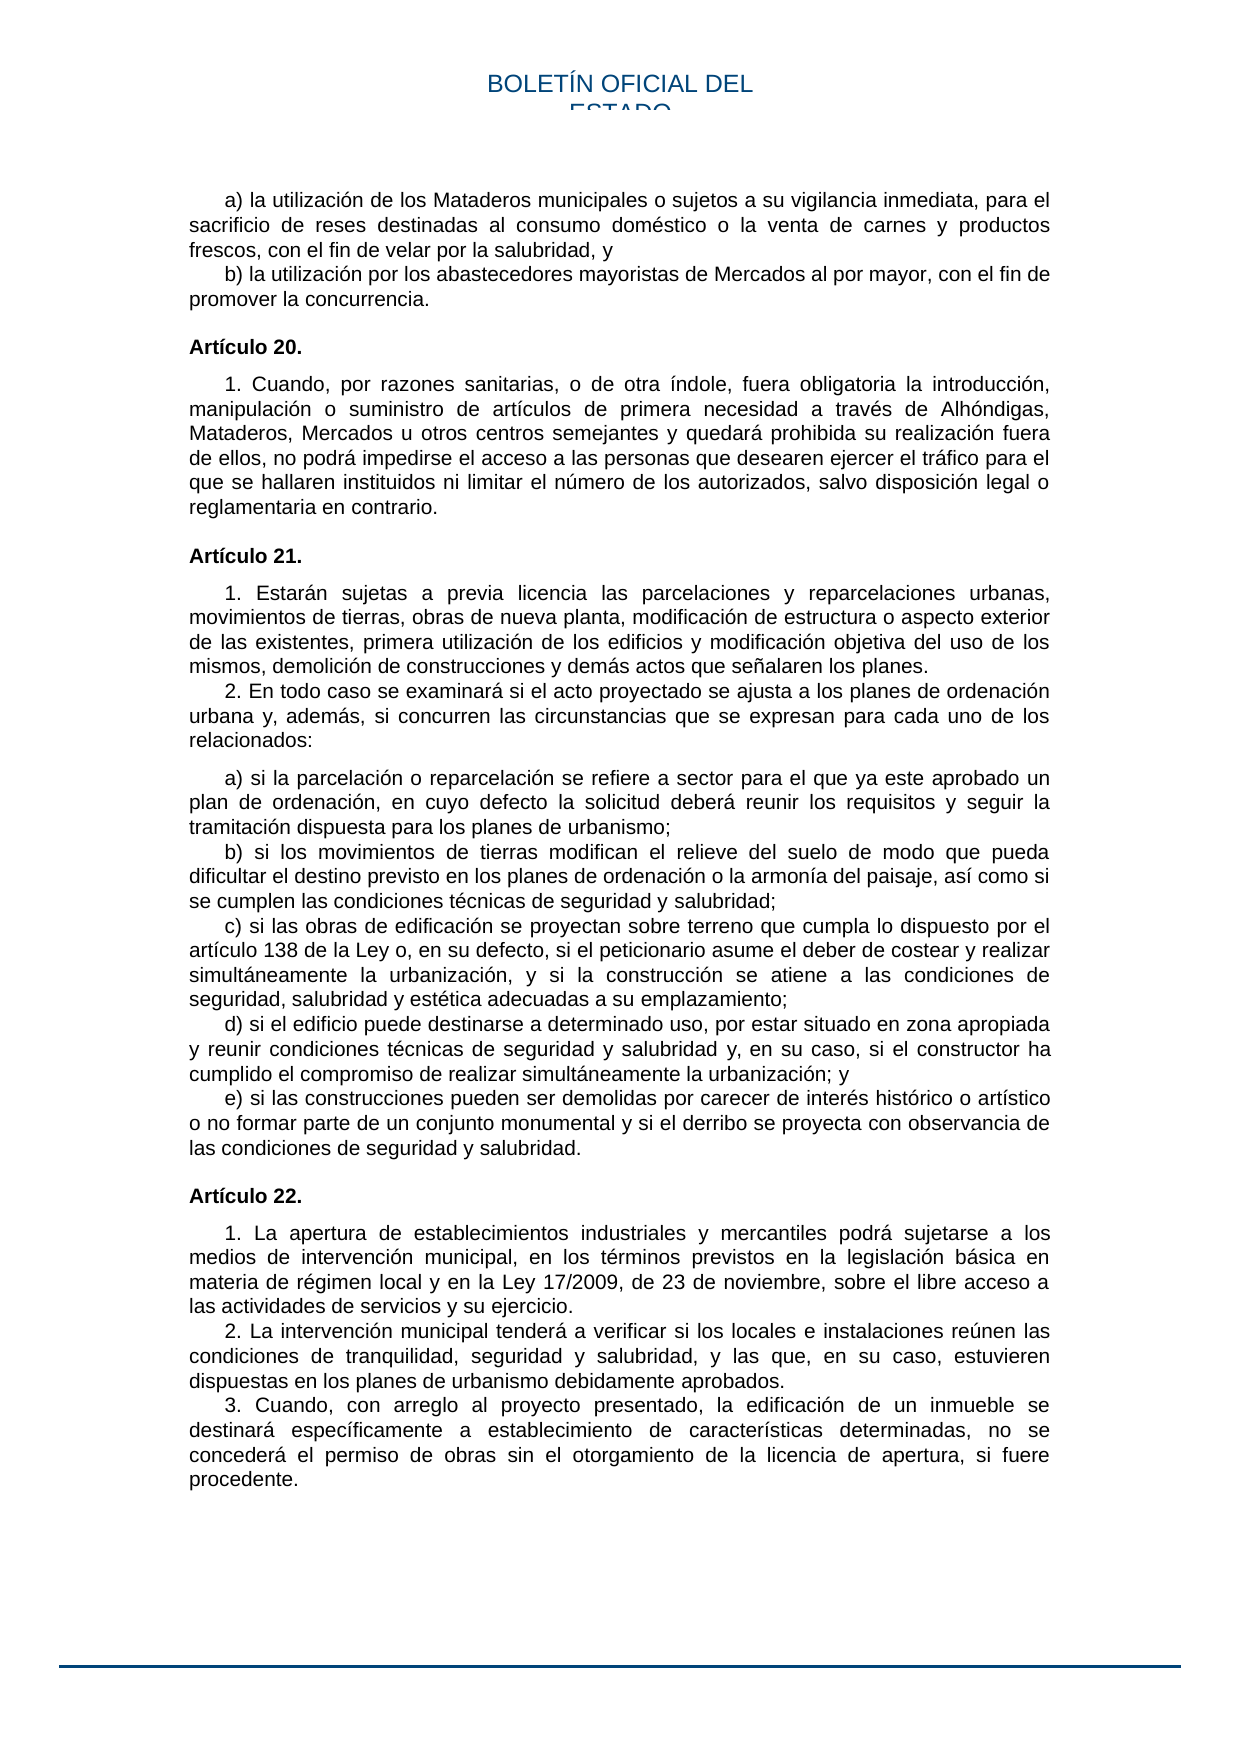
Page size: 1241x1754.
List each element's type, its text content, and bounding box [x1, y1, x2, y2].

list si la parcelación o reparcelación se refiere a sector para el que ya este aprobado un plan de ordenación, en cuyo defecto la solicitud deberá reunir los requisitos y seguir la tramitación dispuesta para los planes de urbanismo; [189, 766, 1051, 839]
list En todo caso se examinará si el acto proyectado se ajusta a los planes de ordenación urbana y, además, si concurren las circunstancias que se expresan para cada uno de los relacionados: [189, 679, 1051, 752]
subtitle Artículo 20. [189, 335, 1184, 359]
list si las construcciones pueden ser demolidas por carecer de interés histórico o artístico o no formar parte de un conjunto monumental y si el derribo se proyecta con observancia de las condiciones de seguridad y salubridad. [189, 1086, 1051, 1159]
list Cuando, con arreglo al proyecto presentado, la edificación de un inmueble se destinará específicamente a establecimiento de características determinadas, no se concederá el permiso de obras sin el otorgamiento de la licencia de apertura, si fuere procedente. [189, 1393, 1051, 1491]
text 1. Cuando, por razones sanitarias, o de otra índole, fuera obligatoria la introducción, manipulación o suministro de artículos de primera necesidad a través de Alhóndigas, Mataderos, Mercados u otros centros semejantes y quedará prohibida su realización fuera de ellos, no podrá impedirse el acceso a las personas que desearen ejercer el tráfico para el que se hallaren instituidos ni limitar el número de los autorizados, salvo disposición legal o reglamentaria en contrario. [189, 372, 1051, 519]
list Estarán sujetas a previa licencia las parcelaciones y reparcelaciones urbanas, movimientos de tierras, obras de nueva planta, modificación de estructura o aspecto exterior de las existentes, primera utilización de los edificios y modificación objetiva del uso de los mismos, demolición de construcciones y demás actos que señalaren los planes. [189, 580, 1051, 678]
list si las obras de edificación se proyectan sobre terreno que cumpla lo dispuesto por el artículo 138 de la Ley o, en su defecto, si el peticionario asume el deber de costear y realizar simultáneamente la urbanización, y si la construcción se atiene a las condiciones de seguridad, salubridad y estética adecuadas a su emplazamiento; [189, 913, 1051, 1011]
list si el edificio puede destinarse a determinado uso, por estar situado en zona apropiada y reunir condiciones técnicas de seguridad y salubridad y, en su caso, si el constructor ha cumplido el compromiso de realizar simultáneamente la urbanización; y [189, 1012, 1052, 1085]
subtitle Artículo 21. [189, 543, 1184, 567]
list si los movimientos de tierras modifican el relieve del suelo de modo que pueda dificultar el destino previsto en los planes de ordenación o la armonía del paisaje, así como si se cumplen las condiciones técnicas de seguridad y salubridad; [189, 839, 1051, 913]
list la utilización de los Mataderos municipales o sujetos a su vigilancia inmediata, para el sacrificio de reses destinadas al consumo doméstico o la venta de carnes y productos frescos, con el fin de velar por la salubridad, y [189, 188, 1051, 261]
list La intervención municipal tenderá a verificar si los locales e instalaciones reúnen las condiciones de tranquilidad, seguridad y salubridad, y las que, en su caso, estuvieren dispuestas en los planes de urbanismo debidamente aprobados. [189, 1319, 1051, 1392]
subtitle Artículo 22. [189, 1184, 1184, 1208]
list la utilización por los abastecedores mayoristas de Mercados al por mayor, con el fin de promover la concurrencia. [189, 262, 1051, 311]
list La apertura de establecimientos industriales y mercantiles podrá sujetarse a los medios de intervención municipal, en los términos previstos en la legislación básica en materia de régimen local y en la Ley 17/2009, de 23 de noviembre, sobre el libre acceso a las actividades de servicios y su ejercicio. [189, 1221, 1051, 1318]
